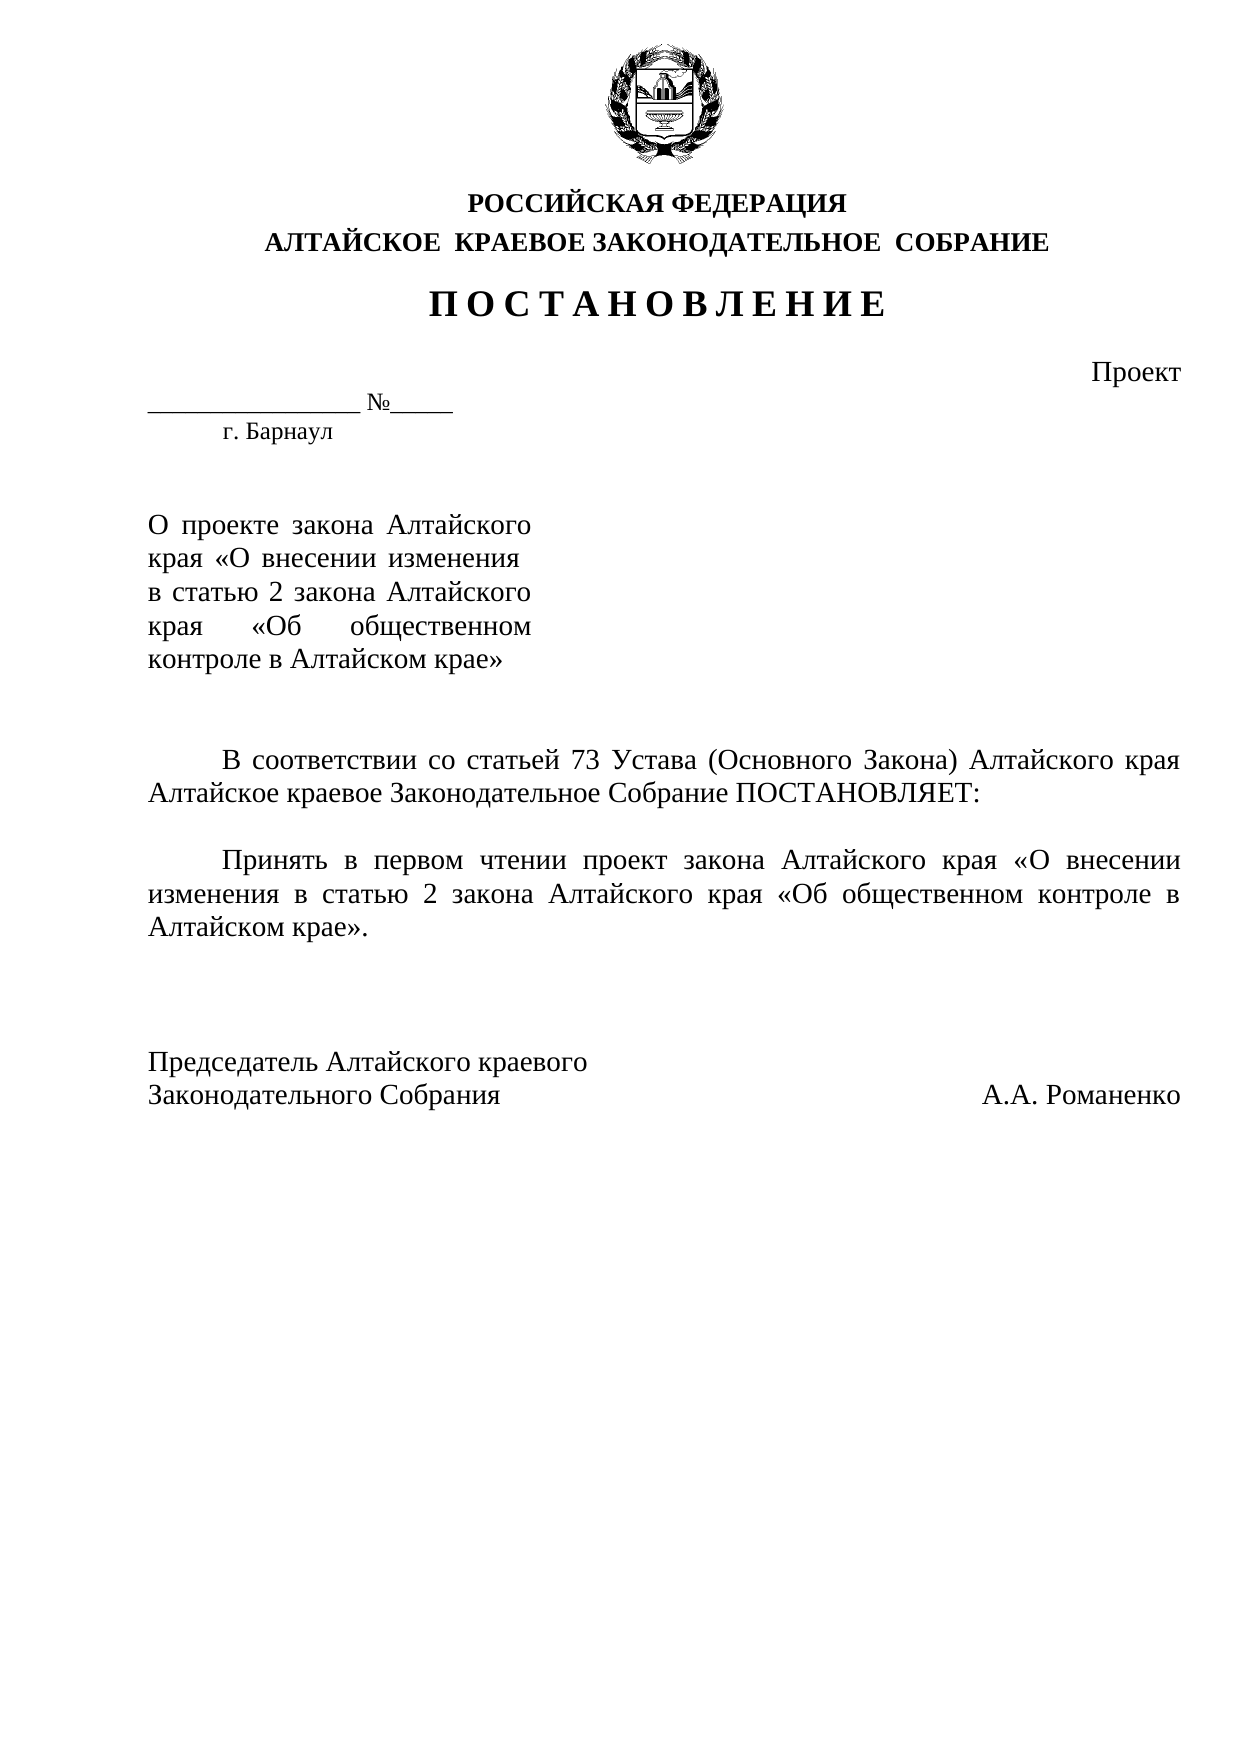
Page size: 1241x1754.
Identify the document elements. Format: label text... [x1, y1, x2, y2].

text _________________ №_____ [148, 387, 1181, 416]
text г. Барнаул [148, 416, 1181, 445]
text Председатель Алтайского краевого [148, 1044, 1181, 1077]
text О проекте закона Алтайского края «О внесении изменения в статью 2 закона Алтайского края «Об общественном контроле в Алтайском крае» [148, 507, 532, 675]
text Принять в первом чтении проект закона Алтайского края «О внесении изменения в статью 2 закона Алтайского края «Об общественном контроле в Алтайском крае». [148, 842, 1181, 943]
text В соответствии со статьей 73 Устава (Основного Закона) Алтайского края Алтайское краевое Законодательное Собрание ПОСТАНОВЛЯЕТ: [148, 742, 1181, 809]
text Проект [148, 354, 1181, 387]
table_header РОССИЙСКАЯ ФЕДЕРАЦИЯ АЛТАЙСКОЕ КРАЕВОЕ ЗАКОНОДАТЕЛЬНОЕ СОБРАНИЕ ПОСТАНОВЛЕНИЕ [133, 187, 1181, 354]
text Законодательного Собрания А.А. Романенко [148, 1077, 1181, 1111]
